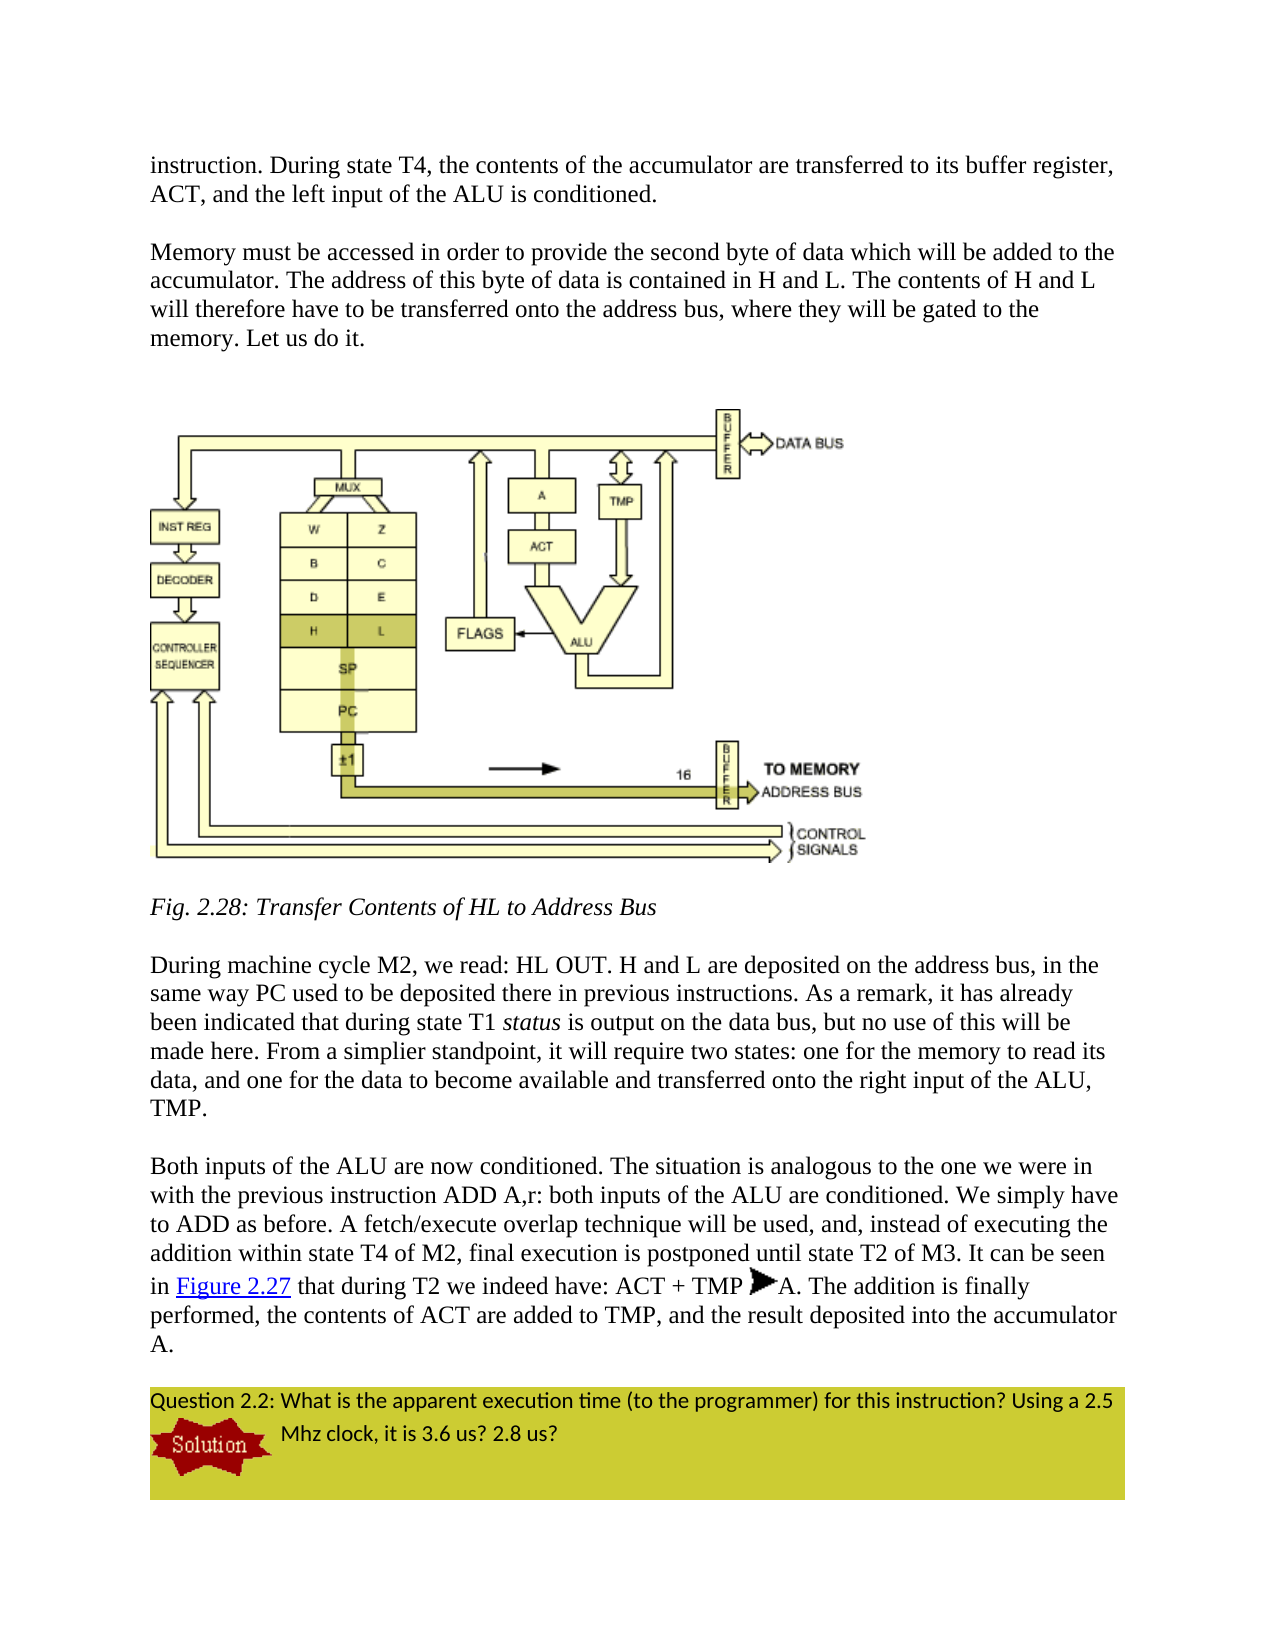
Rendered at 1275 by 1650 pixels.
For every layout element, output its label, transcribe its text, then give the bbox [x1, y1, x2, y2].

text During machine cycle M2, we read: HL OUT. H and L are deposited on the address bus, in the same way PC used to be deposited there in previous instructions. As a remark, it has already been indicated that during state T1 status is output on the data bus, but no use of this will be made here. From a simplier standpoint, it will require two states: one for the memory to read its data, and one for the data to become available and transferred onto the right input of the ALU, TMP. [150, 950, 1125, 1122]
picture [749, 1266, 778, 1295]
text Fig. 2.28: Transfer Contents of HL to Address Bus [150, 892, 1125, 921]
table_header Question 2.2: [150, 1387, 280, 1500]
text Memory must be accessed in order to provide the second byte of data which will be added to the accumulator. The address of this byte of data is contained in H and L. The contents of H and L will therefore have to be transferred onto the address bus, where they will be gated to the memory. Let us do it. [150, 237, 1125, 380]
picture [150, 409, 869, 863]
picture [150, 1418, 272, 1476]
table_header What is the apparent execution time (to the programmer) for this instruction? Using a 2.5 Mhz clock, it is 3.6 us? 2.8 us? [280, 1387, 1125, 1500]
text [150, 150, 1125, 207]
text Both inputs of the ALU are now conditioned. The situation is analogous to the one we were in with the previous instruction ADD A,r: both inputs of the ALU are conditioned. We simply have to ADD as before. A fetch/execute overlap technique will be used, and, instead of executing the addition within state T4 of M2, final execution is postponed until state T2 of M3. It can be seen in Figure 2.27 that during T2 we indeed have: ACT + TMP A. The addition is finally performed, the contents of ACT are added to TMP, and the result deposited into the accumulator A. [150, 1151, 1125, 1357]
